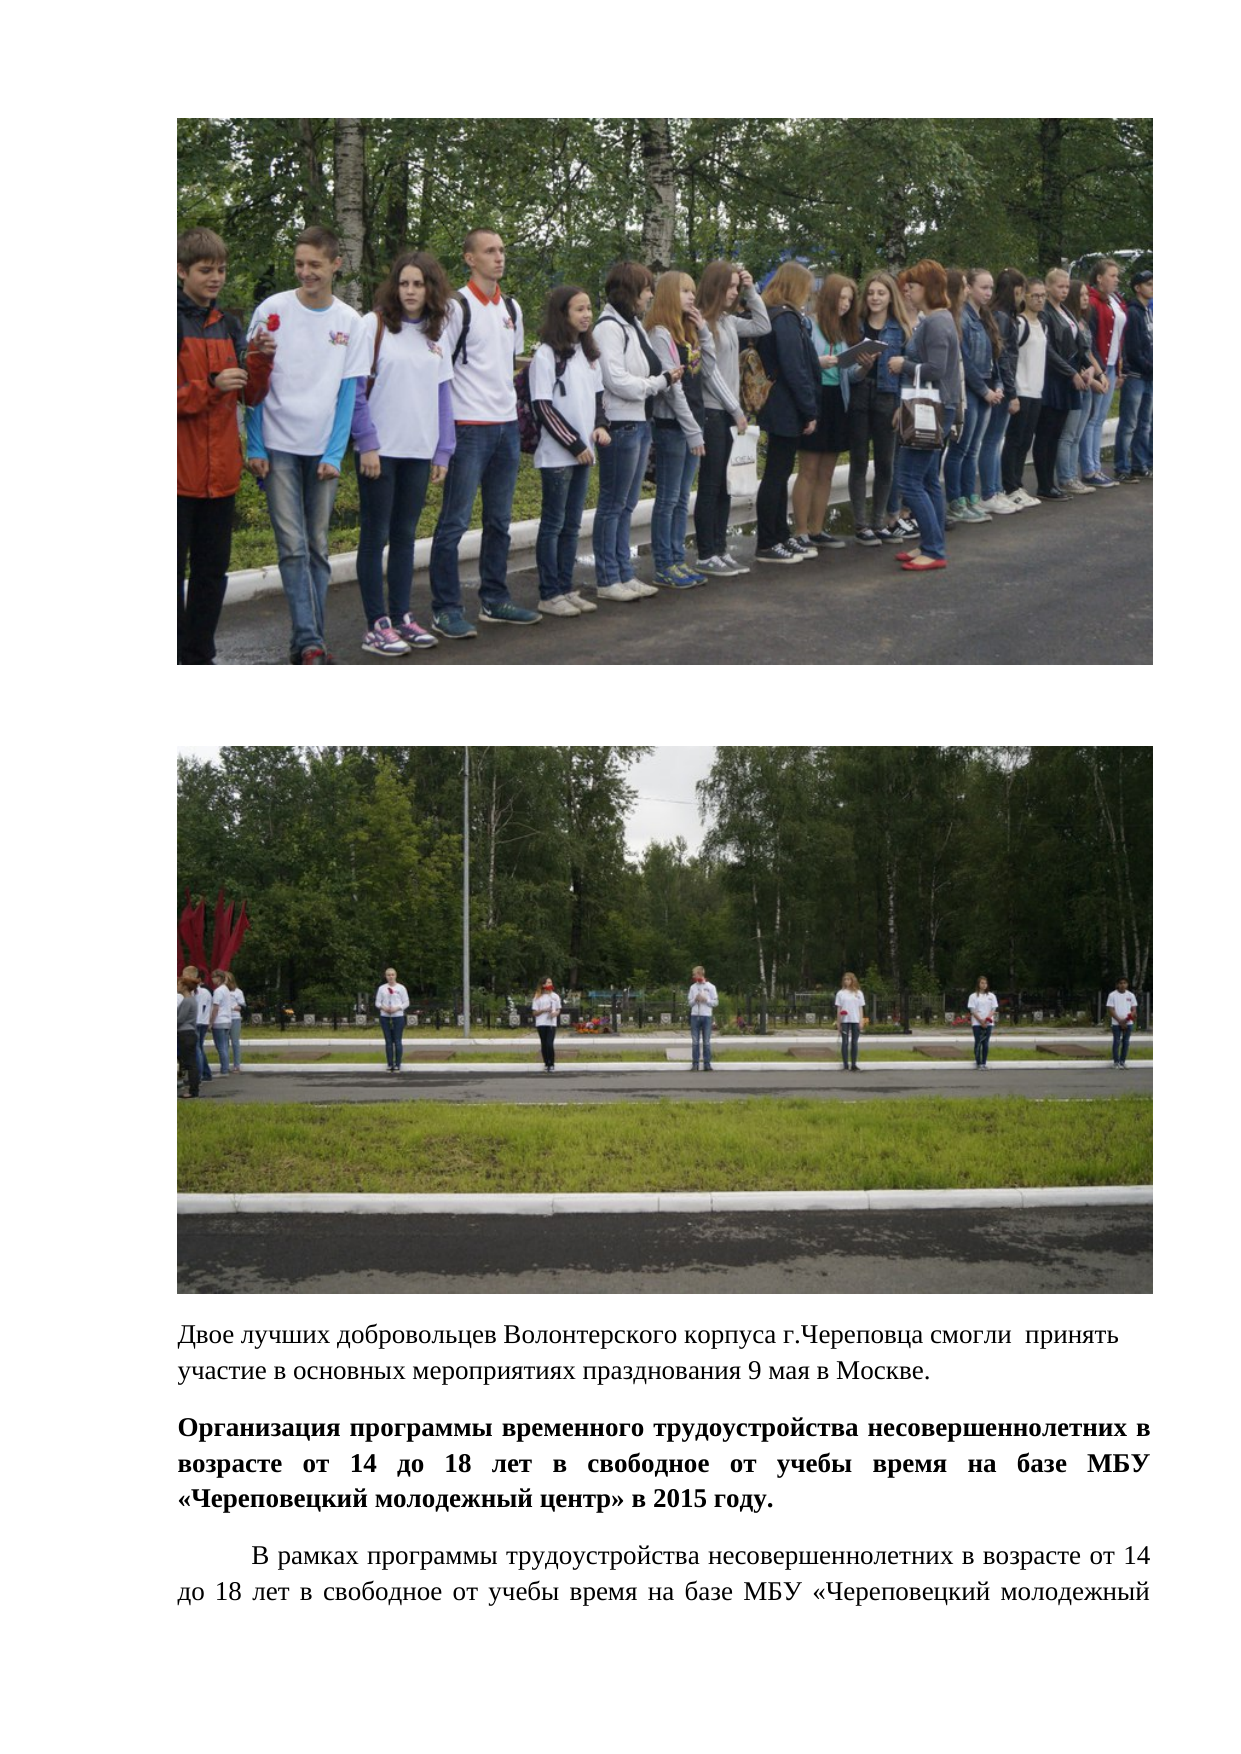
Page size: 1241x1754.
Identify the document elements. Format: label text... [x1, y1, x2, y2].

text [177, 1539, 1152, 1606]
picture [177, 746, 1153, 1294]
picture [177, 118, 1153, 665]
text Двое лучших добровольцев Волонтерского корпуса г.Череповца смогли принять участие в основных мероприятиях празднования 9 мая в Москве. [177, 1319, 1152, 1386]
text Организация программы временного трудоустройства несовершеннолетних в возрасте от 14 до 18 лет в свободное от учебы время на базе МБУ «Череповецкий молодежный центр» в 2015 году. [177, 1411, 1152, 1513]
